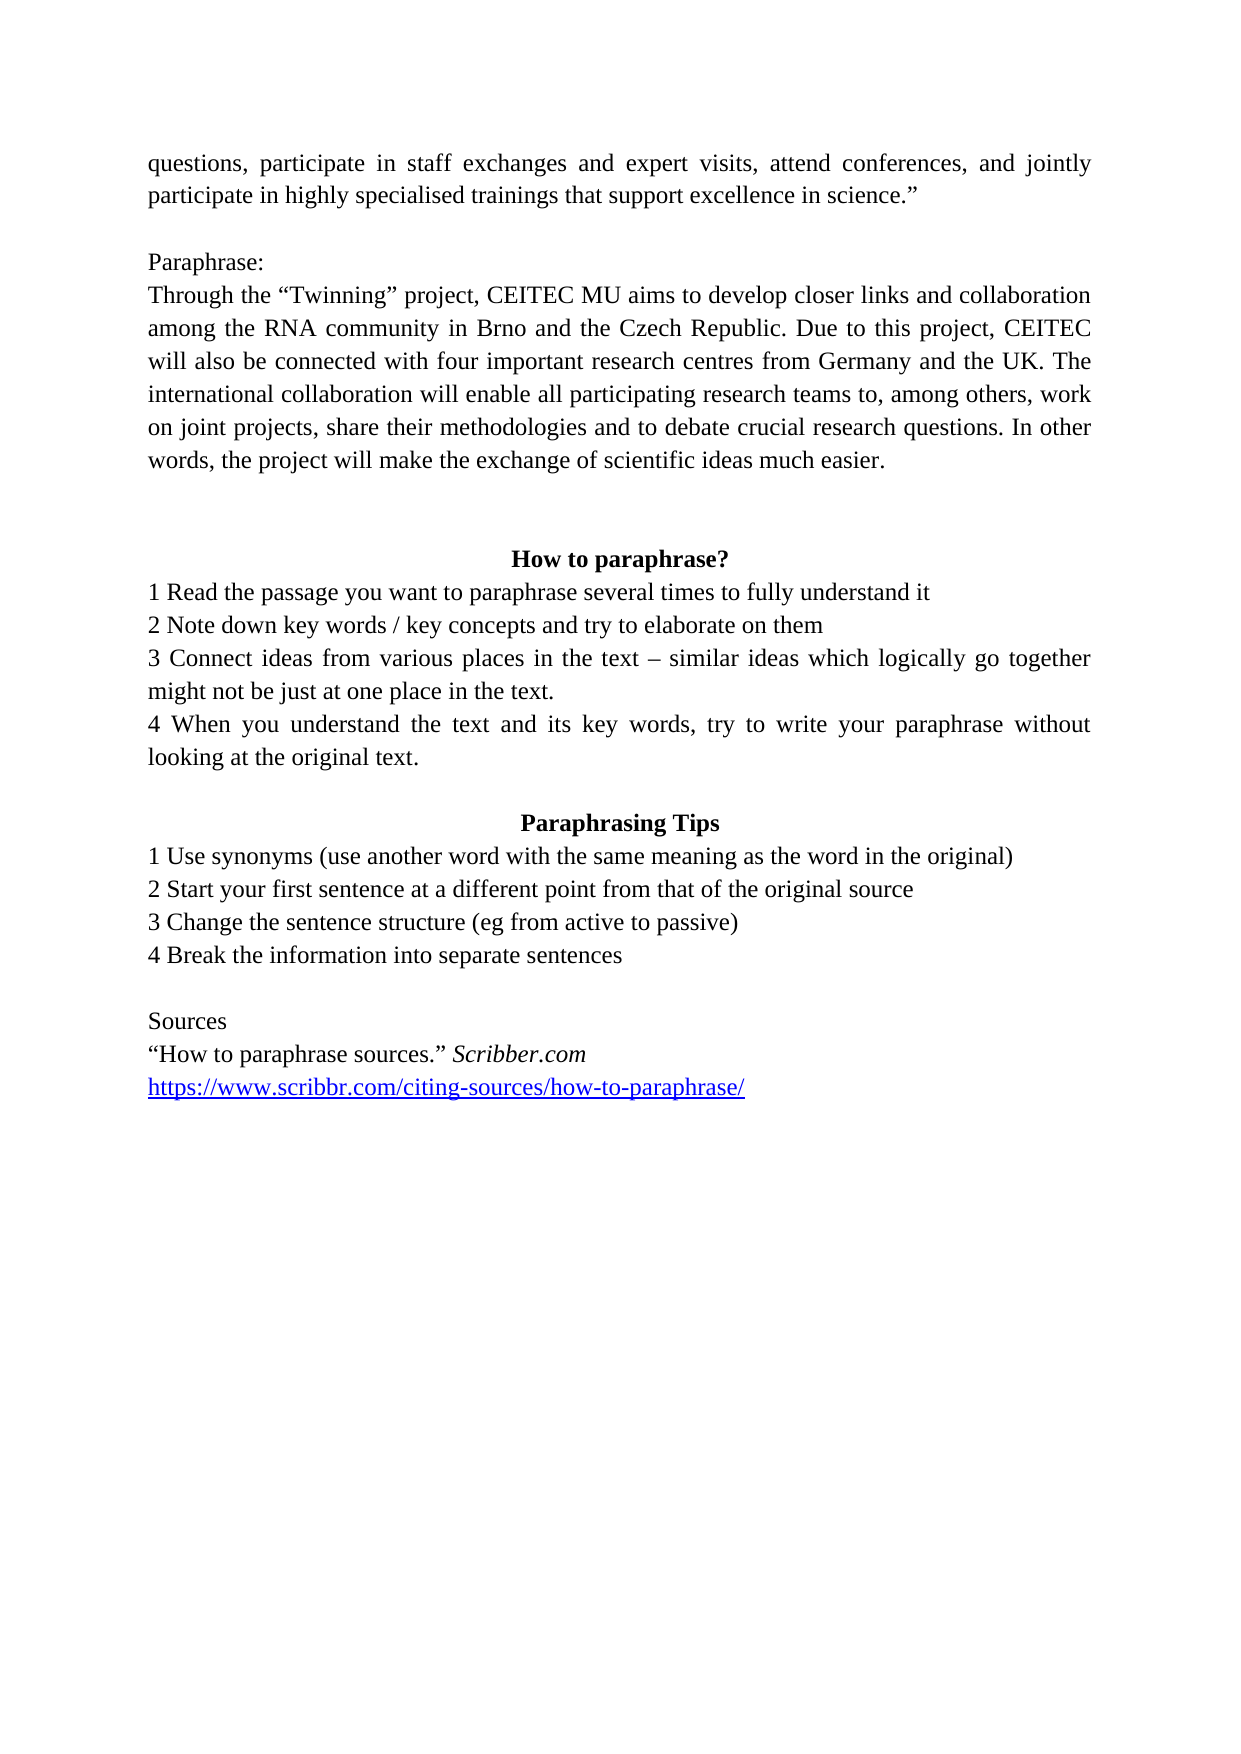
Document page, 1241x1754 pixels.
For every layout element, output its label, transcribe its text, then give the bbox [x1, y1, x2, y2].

text 2 Note down key words / key concepts and try to elaborate on them [148, 610, 1093, 639]
text “How to paraphrase sources.” Scribber.com [148, 1039, 1093, 1068]
text 4 When you understand the text and its key words, try to write your paraphrase without looking at the original text. [148, 709, 1093, 771]
text Through the “Twinning” project, CEITEC MU aims to develop closer links and collaboration among the RNA community in Brno and the Czech Republic. Due to this project, CEITEC will also be connected with four important research centres from Germany and the UK. The international collaboration will enable all participating research teams to, among others, work on joint projects, share their methodologies and to debate crucial research questions. In other words, the project will make the exchange of scientific ideas much easier. [148, 280, 1093, 473]
text 1 Use synonyms (use another word with the same meaning as the word in the original) [148, 841, 1093, 870]
text https://www.scribbr.com/citing-sources/how-to-paraphrase/ [148, 1072, 1093, 1101]
text Sources [148, 1006, 1093, 1035]
text Paraphrasing Tips [148, 808, 1093, 837]
text 1 Read the passage you want to paraphrase several times to fully understand it [148, 577, 1093, 606]
text 3 Connect ideas from various places in the text – similar ideas which logically go together might not be just at one place in the text. [148, 643, 1093, 705]
text Paraphrase: [148, 247, 1093, 275]
text How to paraphrase? [148, 544, 1093, 573]
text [148, 148, 1093, 209]
text 2 Start your first sentence at a different point from that of the original source [148, 874, 1093, 903]
text 3 Change the sentence structure (eg from active to passive) [148, 907, 1093, 936]
text 4 Break the information into separate sentences [148, 940, 1093, 969]
